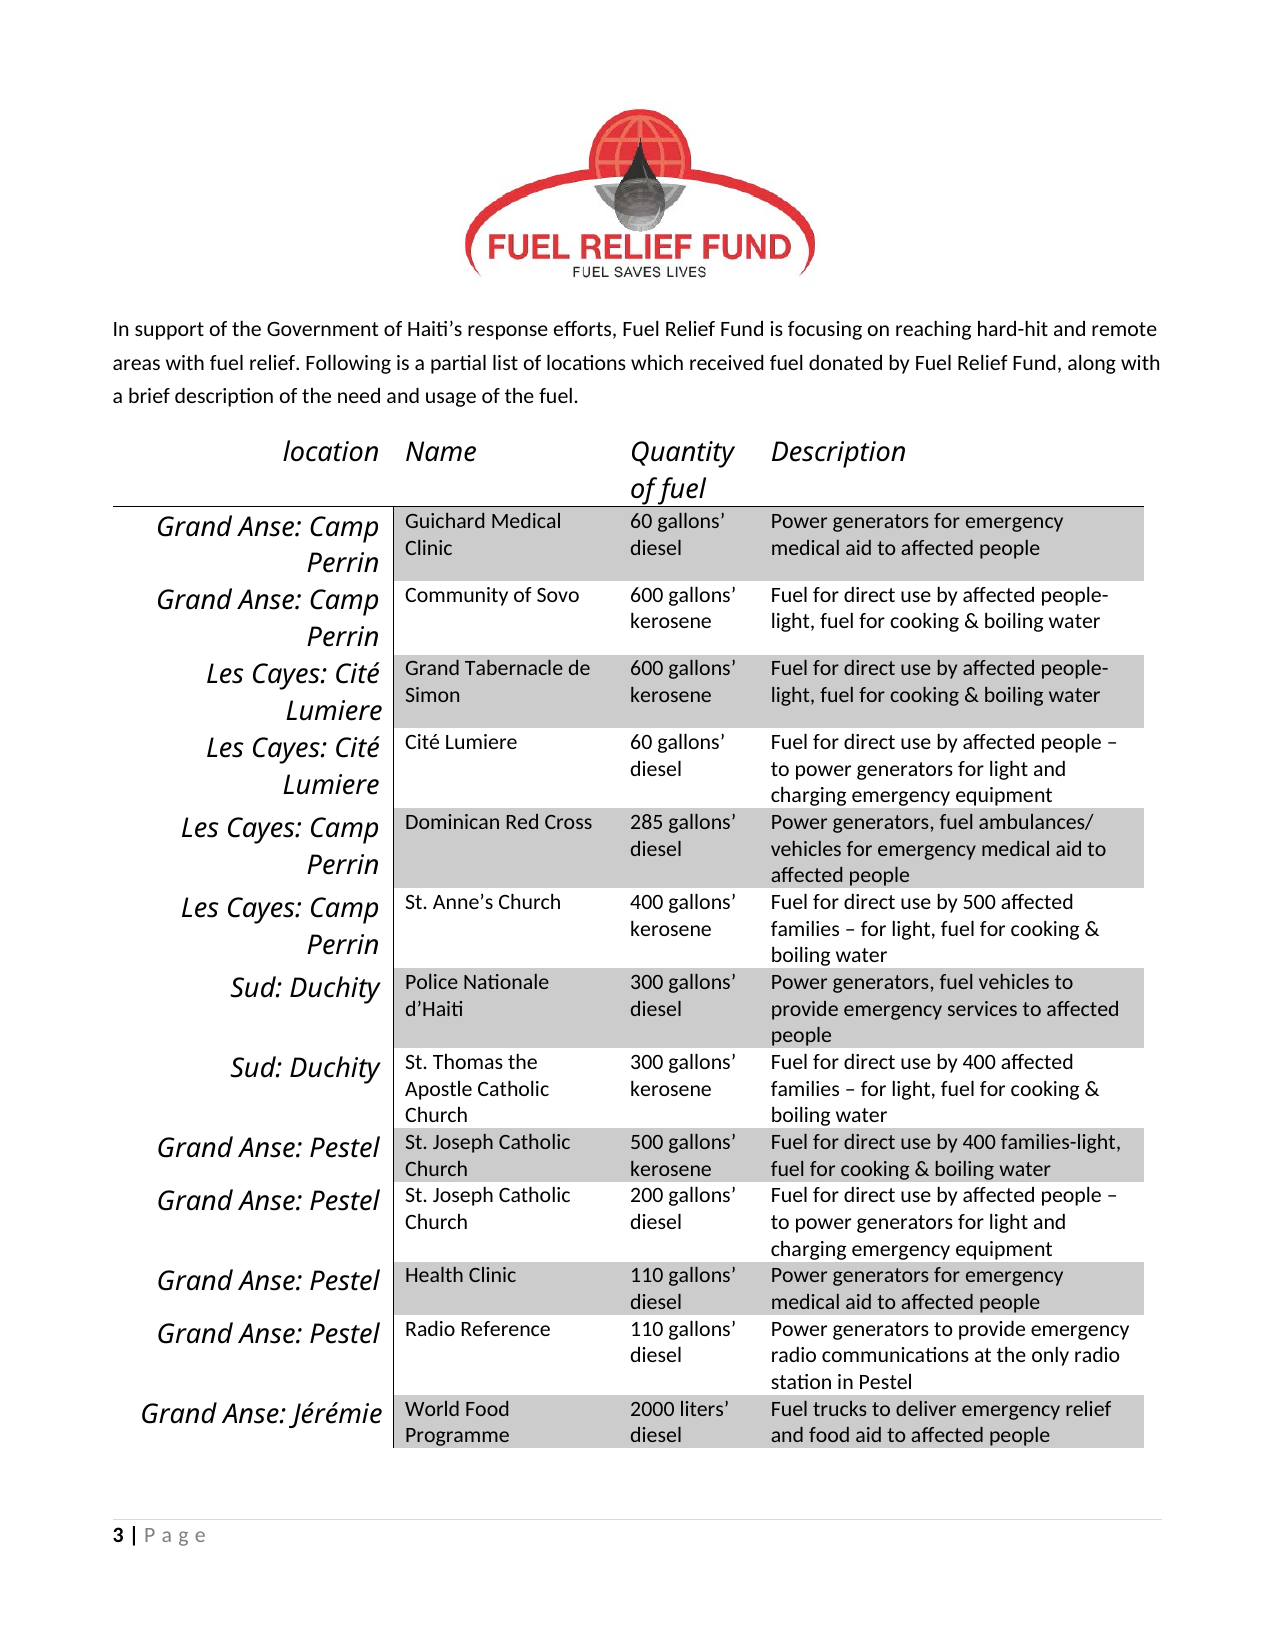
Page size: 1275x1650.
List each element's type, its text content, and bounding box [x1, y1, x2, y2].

table_cell Les Cayes: Cité Lumiere [113, 655, 393, 728]
table_cell Grand Anse: Pestel [113, 1128, 393, 1182]
table_cell Grand Anse: Pestel [113, 1315, 393, 1395]
text In support of the Government of Haiti’s response efforts, Fuel Relief Fund is focusing on reaching hard-hit and remote areas with fuel relief. Following is a partial list of locations which received fuel donated by Fuel Relief Fund, along with a brief description of the need and usage of the fuel. [112, 316, 1162, 409]
table_cell Sud: Duchity [113, 968, 393, 1048]
table_cell St. Joseph Catholic Church [394, 1182, 619, 1262]
table_cell Sud: Duchity [113, 1048, 393, 1128]
table_cell 110 gallons’ diesel [619, 1315, 759, 1395]
table_cell 600 gallons’ kerosene [619, 655, 759, 728]
table_cell Community of Sovo [394, 581, 619, 654]
table_cell Power generators for emergency medical aid to affected people [759, 507, 1144, 581]
table_cell Grand Anse: Camp Perrin [113, 507, 393, 581]
table_cell Fuel for direct use by affected people-light, fuel for cooking & boiling water [759, 581, 1144, 654]
table_cell Dominican Red Cross [394, 808, 619, 888]
table_cell 500 gallons’ kerosene [619, 1128, 759, 1182]
table_cell Cité Lumiere [394, 728, 619, 808]
table_cell St. Anne’s Church [394, 888, 619, 968]
table_cell Les Cayes: Cité Lumiere [113, 728, 393, 808]
table_cell 60 gallons’ diesel [619, 507, 759, 581]
table_cell 600 gallons’ kerosene [619, 581, 759, 654]
table_header location [113, 432, 394, 506]
table_cell 400 gallons’ kerosene [619, 888, 759, 968]
table_cell Power generators, fuel ambulances/ vehicles for emergency medical aid to affected people [759, 808, 1144, 888]
picture [447, 75, 828, 316]
table_cell Fuel for direct use by 400 affected families – for light, fuel for cooking & boiling water [759, 1048, 1144, 1128]
table_cell 300 gallons’ kerosene [619, 1048, 759, 1128]
table_cell Fuel trucks to deliver emergency relief and food aid to affected people [759, 1395, 1144, 1448]
table_cell Radio Reference [394, 1315, 619, 1395]
table_cell 110 gallons’ diesel [619, 1262, 759, 1315]
table_cell Grand Anse: Pestel [113, 1262, 393, 1315]
table_cell Power generators, fuel vehicles to provide emergency services to affected people [759, 968, 1144, 1048]
table_cell Grand Anse: Camp Perrin [113, 581, 393, 654]
table_header Description [759, 432, 1144, 506]
table_cell 285 gallons’ diesel [619, 808, 759, 888]
table_cell Fuel for direct use by 500 affected families – for light, fuel for cooking & boiling water [759, 888, 1144, 968]
table_cell Grand Anse: Jérémie [113, 1395, 393, 1448]
table_header Name [394, 432, 619, 506]
table_cell Power generators to provide emergency radio communications at the only radio station in Pestel [759, 1315, 1144, 1395]
table_cell 300 gallons’ diesel [619, 968, 759, 1048]
table_cell Fuel for direct use by 400 families-light, fuel for cooking & boiling water [759, 1128, 1144, 1182]
table_cell 60 gallons’ diesel [619, 728, 759, 808]
table_cell Guichard Medical Clinic [394, 507, 619, 581]
table_cell St. Thomas the Apostle Catholic Church [394, 1048, 619, 1128]
table_cell Fuel for direct use by affected people – to power generators for light and charging emergency equipment [759, 1182, 1144, 1262]
table_cell 2000 liters’ diesel [619, 1395, 759, 1448]
table_cell Grand Anse: Pestel [113, 1182, 393, 1262]
table_cell 200 gallons’ diesel [619, 1182, 759, 1262]
table_cell Police Nationale d’Haiti [394, 968, 619, 1048]
table_cell Les Cayes: Camp Perrin [113, 808, 393, 888]
table_header Quantity of fuel [619, 432, 759, 506]
table_cell Power generators for emergency medical aid to affected people [759, 1262, 1144, 1315]
table_cell Fuel for direct use by affected people – to power generators for light and charging emergency equipment [759, 728, 1144, 808]
table_cell Les Cayes: Camp Perrin [113, 888, 393, 968]
table_cell St. Joseph Catholic Church [394, 1128, 619, 1182]
table_cell Health Clinic [394, 1262, 619, 1315]
table_cell World Food Programme [394, 1395, 619, 1448]
table_cell Grand Tabernacle de Simon [394, 655, 619, 728]
table_cell Fuel for direct use by affected people-light, fuel for cooking & boiling water [759, 655, 1144, 728]
